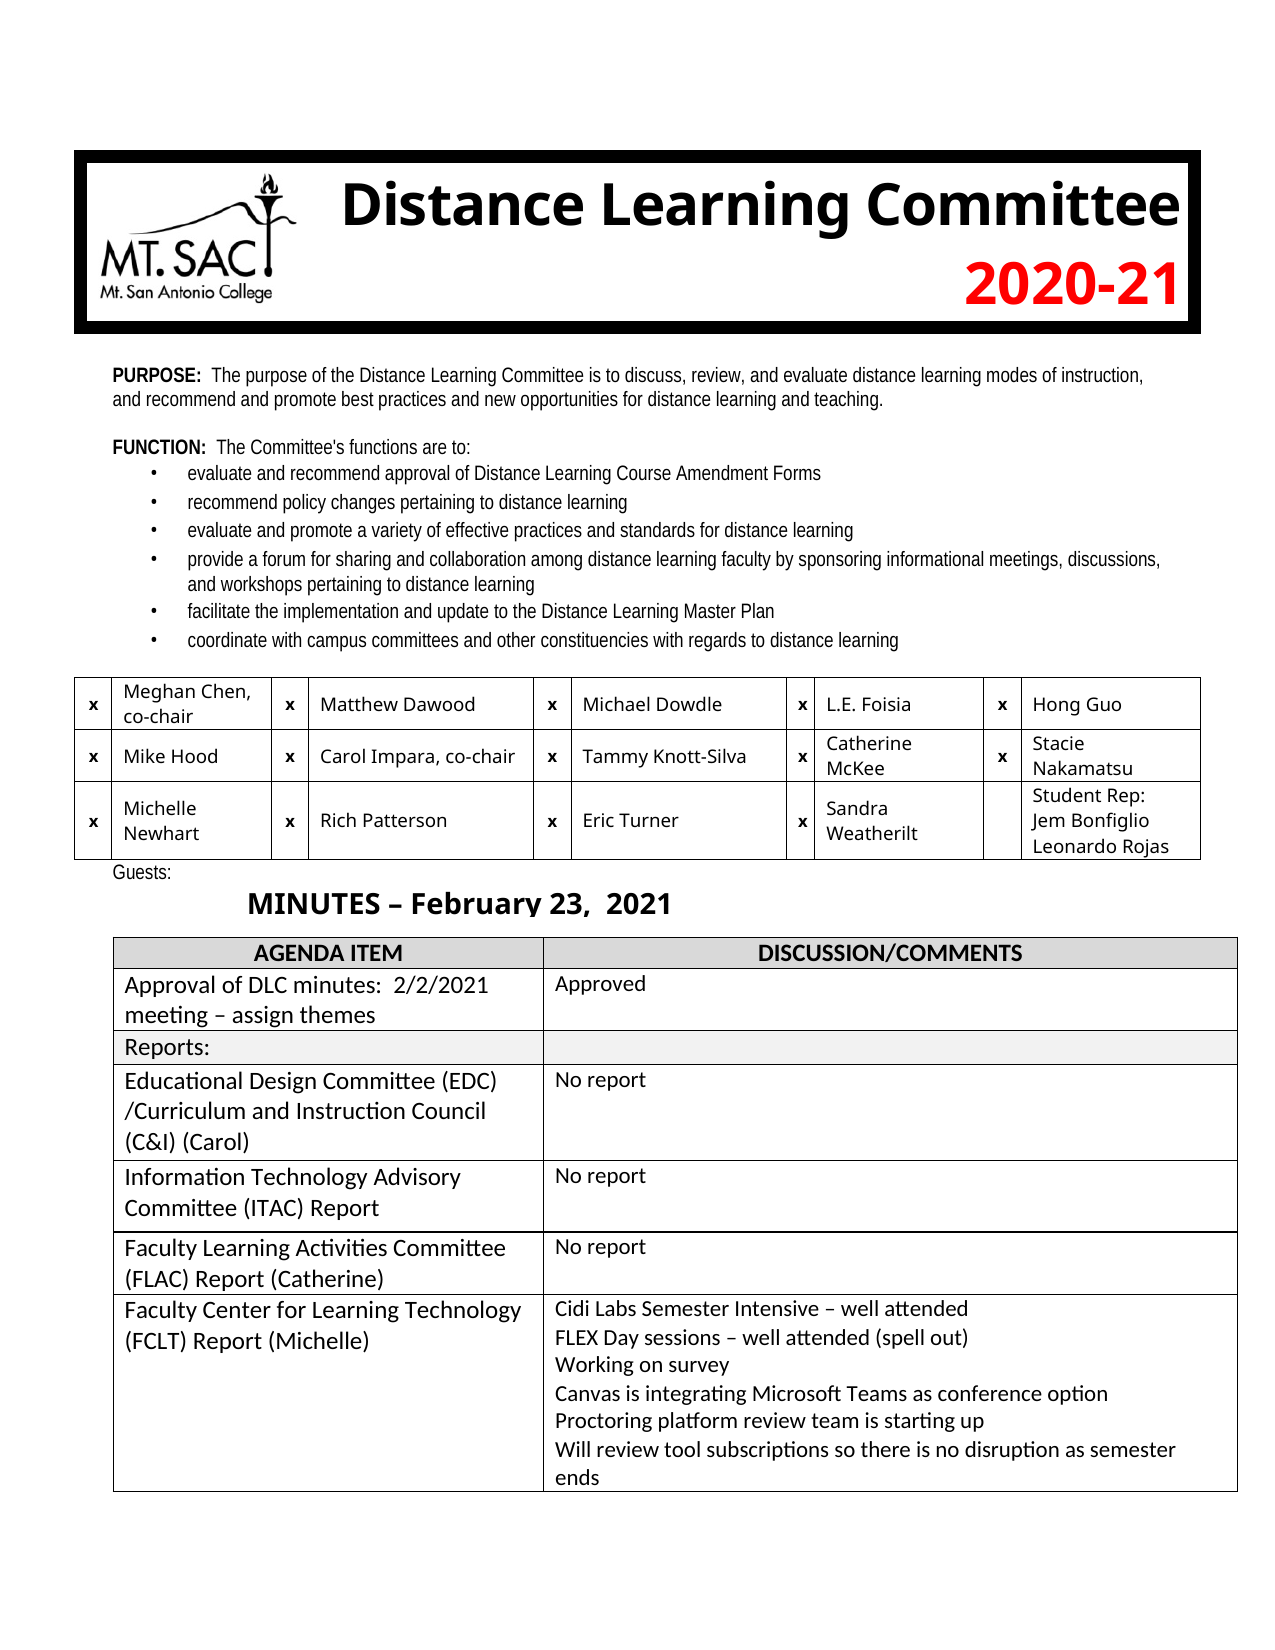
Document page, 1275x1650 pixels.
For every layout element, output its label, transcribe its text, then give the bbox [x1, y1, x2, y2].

table_cell Approved [544, 969, 1237, 1030]
list evaluate and promote a variety of effective practices and standards for distance learning [150, 515, 1162, 544]
table_header Distance Learning Committee 2020-21 [87, 163, 1188, 321]
table_cell Eric Turner [572, 782, 786, 859]
table_cell x [272, 782, 308, 859]
list provide a forum for sharing and collaboration among distance learning faculty by sponsoring informational meetings, discussions, and workshops pertaining to distance learning [150, 544, 1162, 596]
table_cell x [534, 782, 571, 859]
table_header x [534, 678, 571, 729]
table_cell Reports: [114, 1031, 543, 1064]
table_header Michael Dowdle [572, 678, 786, 729]
table_cell x [534, 730, 571, 781]
table_cell No report [544, 1233, 1237, 1293]
subtitle PURPOSE: The purpose of the Distance Learning Committee is to discuss, review, and evaluate distance learning modes of instruction, and recommend and promote best practices and new opportunities for distance learning and teaching. [112, 363, 1162, 411]
table_cell No report [544, 1065, 1237, 1160]
table_cell x [272, 730, 308, 781]
list coordinate with campus committees and other constituencies with regards to distance learning [150, 625, 1162, 653]
table_header Hong Guo [1022, 678, 1200, 729]
list evaluate and recommend approval of Distance Learning Course Amendment Forms [150, 458, 1162, 487]
table_cell Student Rep: Jem Bonfiglio Leonardo Rojas [1022, 782, 1200, 859]
picture [90, 164, 305, 321]
table_cell Catherine McKee [815, 730, 983, 781]
table_cell x [787, 782, 814, 859]
table_cell Stacie Nakamatsu [1022, 730, 1200, 781]
table_cell Michelle Newhart [112, 782, 271, 859]
table_header AGENDA ITEM [114, 938, 543, 968]
table_cell x [75, 730, 111, 781]
table_cell [984, 782, 1021, 859]
table_header L.E. Foisia [815, 678, 983, 729]
table_cell Mike Hood [112, 730, 271, 781]
table_cell x [984, 730, 1021, 781]
table_cell Tammy Knott-Silva [572, 730, 786, 781]
list facilitate the implementation and update to the Distance Learning Master Plan [150, 596, 1162, 625]
table_cell Sandra Weatherilt [815, 782, 983, 859]
table_header x [272, 678, 308, 729]
table_cell Information Technology Advisory Committee (ITAC) Report [114, 1161, 543, 1231]
table_cell Carol Impara, co-chair [309, 730, 533, 781]
table_cell x [75, 782, 111, 859]
text Guests: [112, 860, 1162, 884]
table_cell Approval of DLC minutes: 2/2/2021 meeting – assign themes [114, 969, 543, 1030]
table_header x [787, 678, 814, 729]
table_cell x [787, 730, 814, 781]
table_cell Educational Design Committee (EDC) /Curriculum and Instruction Council (C&I) (Carol) [114, 1065, 543, 1160]
table_cell No report [544, 1161, 1237, 1231]
table_cell [544, 1031, 1237, 1064]
table_header Matthew Dawood [309, 678, 533, 729]
table_header Meghan Chen, co-chair [112, 678, 271, 729]
table_header x [984, 678, 1021, 729]
table_cell Faculty Learning Activities Committee (FLAC) Report (Catherine) [114, 1233, 543, 1293]
list recommend policy changes pertaining to distance learning [150, 487, 1162, 515]
table_header x [75, 678, 111, 729]
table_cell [114, 1295, 543, 1491]
table_header DISCUSSION/COMMENTS [544, 938, 1237, 968]
table_cell Rich Patterson [309, 782, 533, 859]
text FUNCTION: The Committee's functions are to: [112, 434, 1162, 458]
